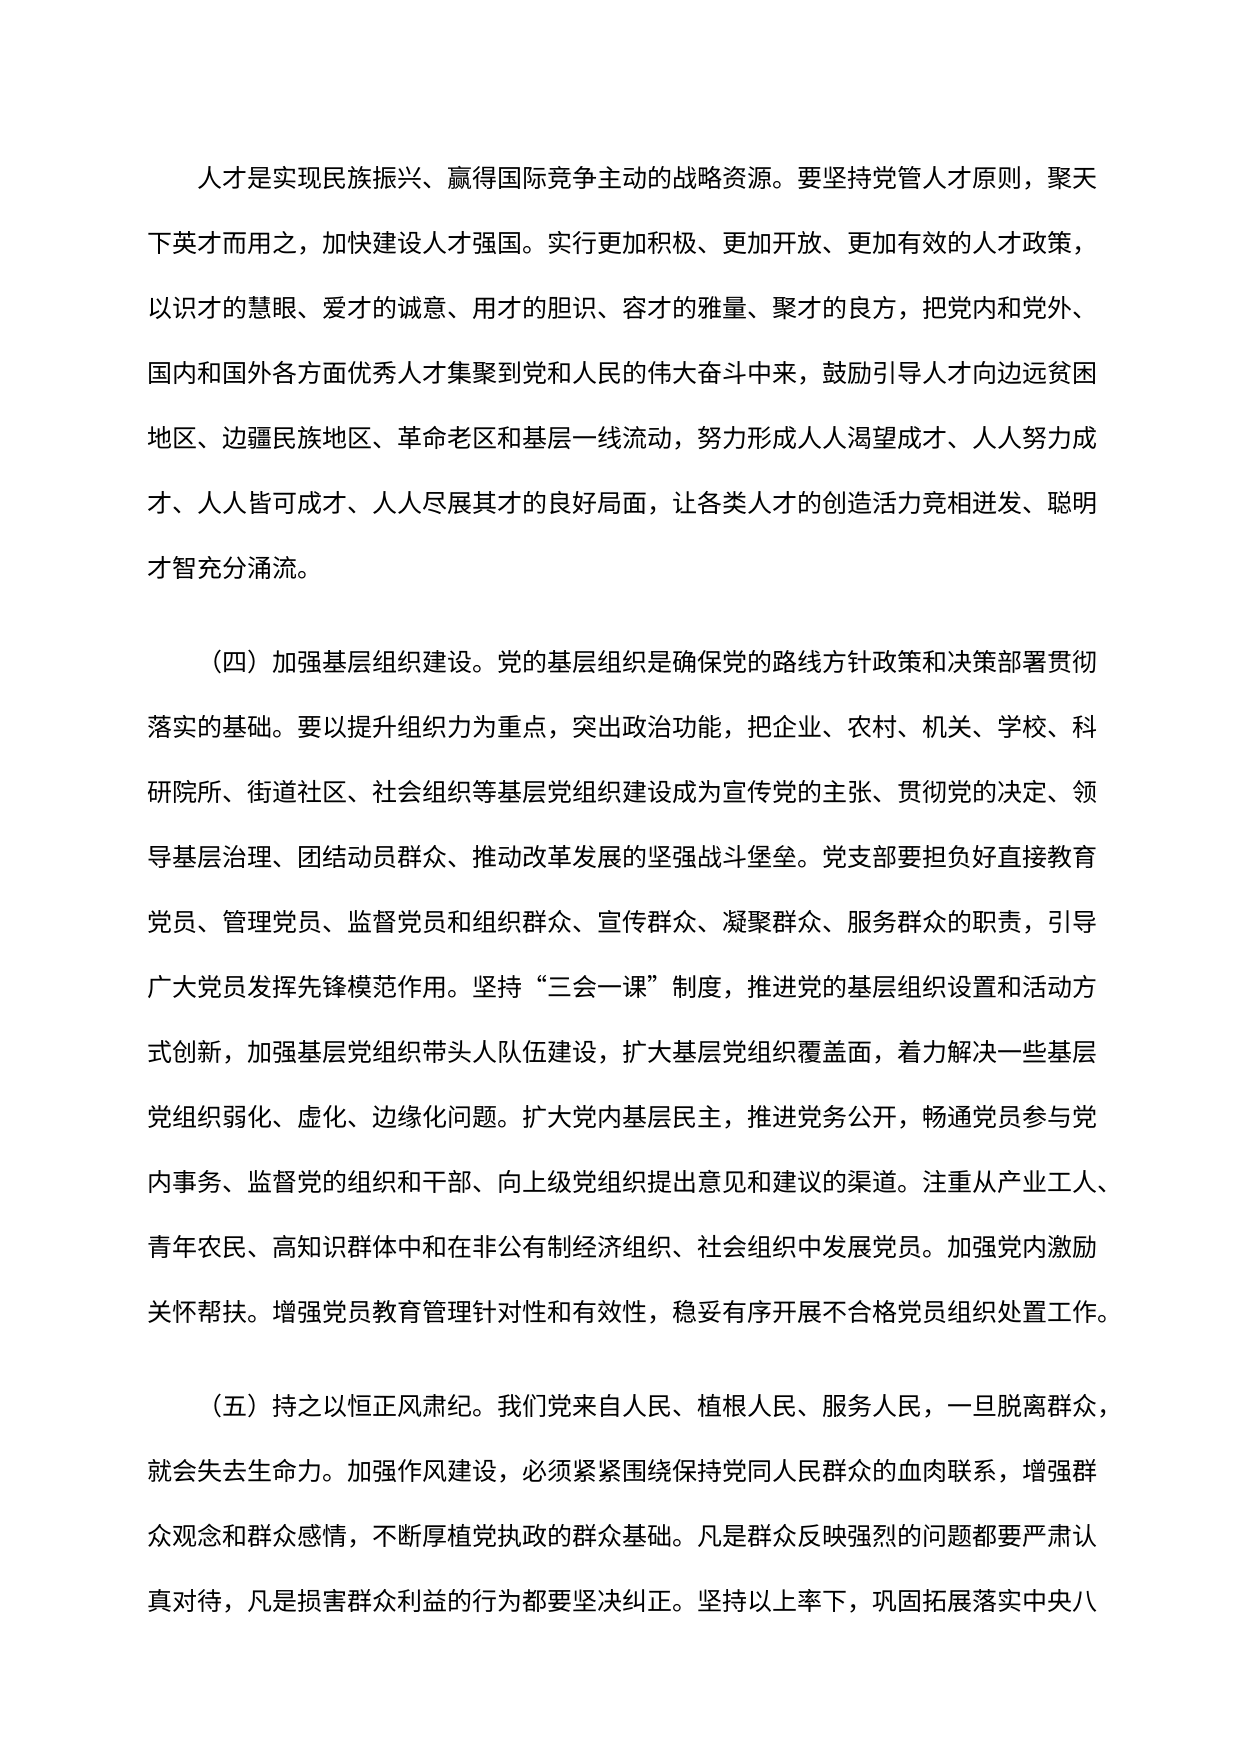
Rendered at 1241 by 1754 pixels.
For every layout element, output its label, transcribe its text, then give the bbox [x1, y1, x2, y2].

text 人才是实现民族振兴、赢得国际竞争主动的战略资源。要坚持党管人才原则，聚天下英才而用之，加快建设人才强国。实行更加积极、更加开放、更加有效的人才政策，以识才的慧眼、爱才的诚意、用才的胆识、容才的雅量、聚才的良方，把党内和党外、国内和国外各方面优秀人才集聚到党和人民的伟大奋斗中来，鼓励引导人才向边远贫困地区、边疆民族地区、革命老区和基层一线流动，努力形成人人渴望成才、人人努力成才、人人皆可成才、人人尽展其才的良好局面，让各类人才的创造活力竞相迸发、聪明才智充分涌流。 [148, 144, 1107, 599]
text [148, 1372, 1107, 1632]
text （四）加强基层组织建设。党的基层组织是确保党的路线方针政策和决策部署贯彻落实的基础。要以提升组织力为重点，突出政治功能，把企业、农村、机关、学校、科研院所、街道社区、社会组织等基层党组织建设成为宣传党的主张、贯彻党的决定、领导基层治理、团结动员群众、推动改革发展的坚强战斗堡垒。党支部要担负好直接教育党员、管理党员、监督党员和组织群众、宣传群众、凝聚群众、服务群众的职责，引导广大党员发挥先锋模范作用。坚持“三会一课”制度，推进党的基层组织设置和活动方式创新，加强基层党组织带头人队伍建设，扩大基层党组织覆盖面，着力解决一些基层党组织弱化、虚化、边缘化问题。扩大党内基层民主，推进党务公开，畅通党员参与党内事务、监督党的组织和干部、向上级党组织提出意见和建议的渠道。注重从产业工人、青年农民、高知识群体中和在非公有制经济组织、社会组织中发展党员。加强党内激励关怀帮扶。增强党员教育管理针对性和有效性，稳妥有序开展不合格党员组织处置工作。 [148, 628, 1107, 1343]
